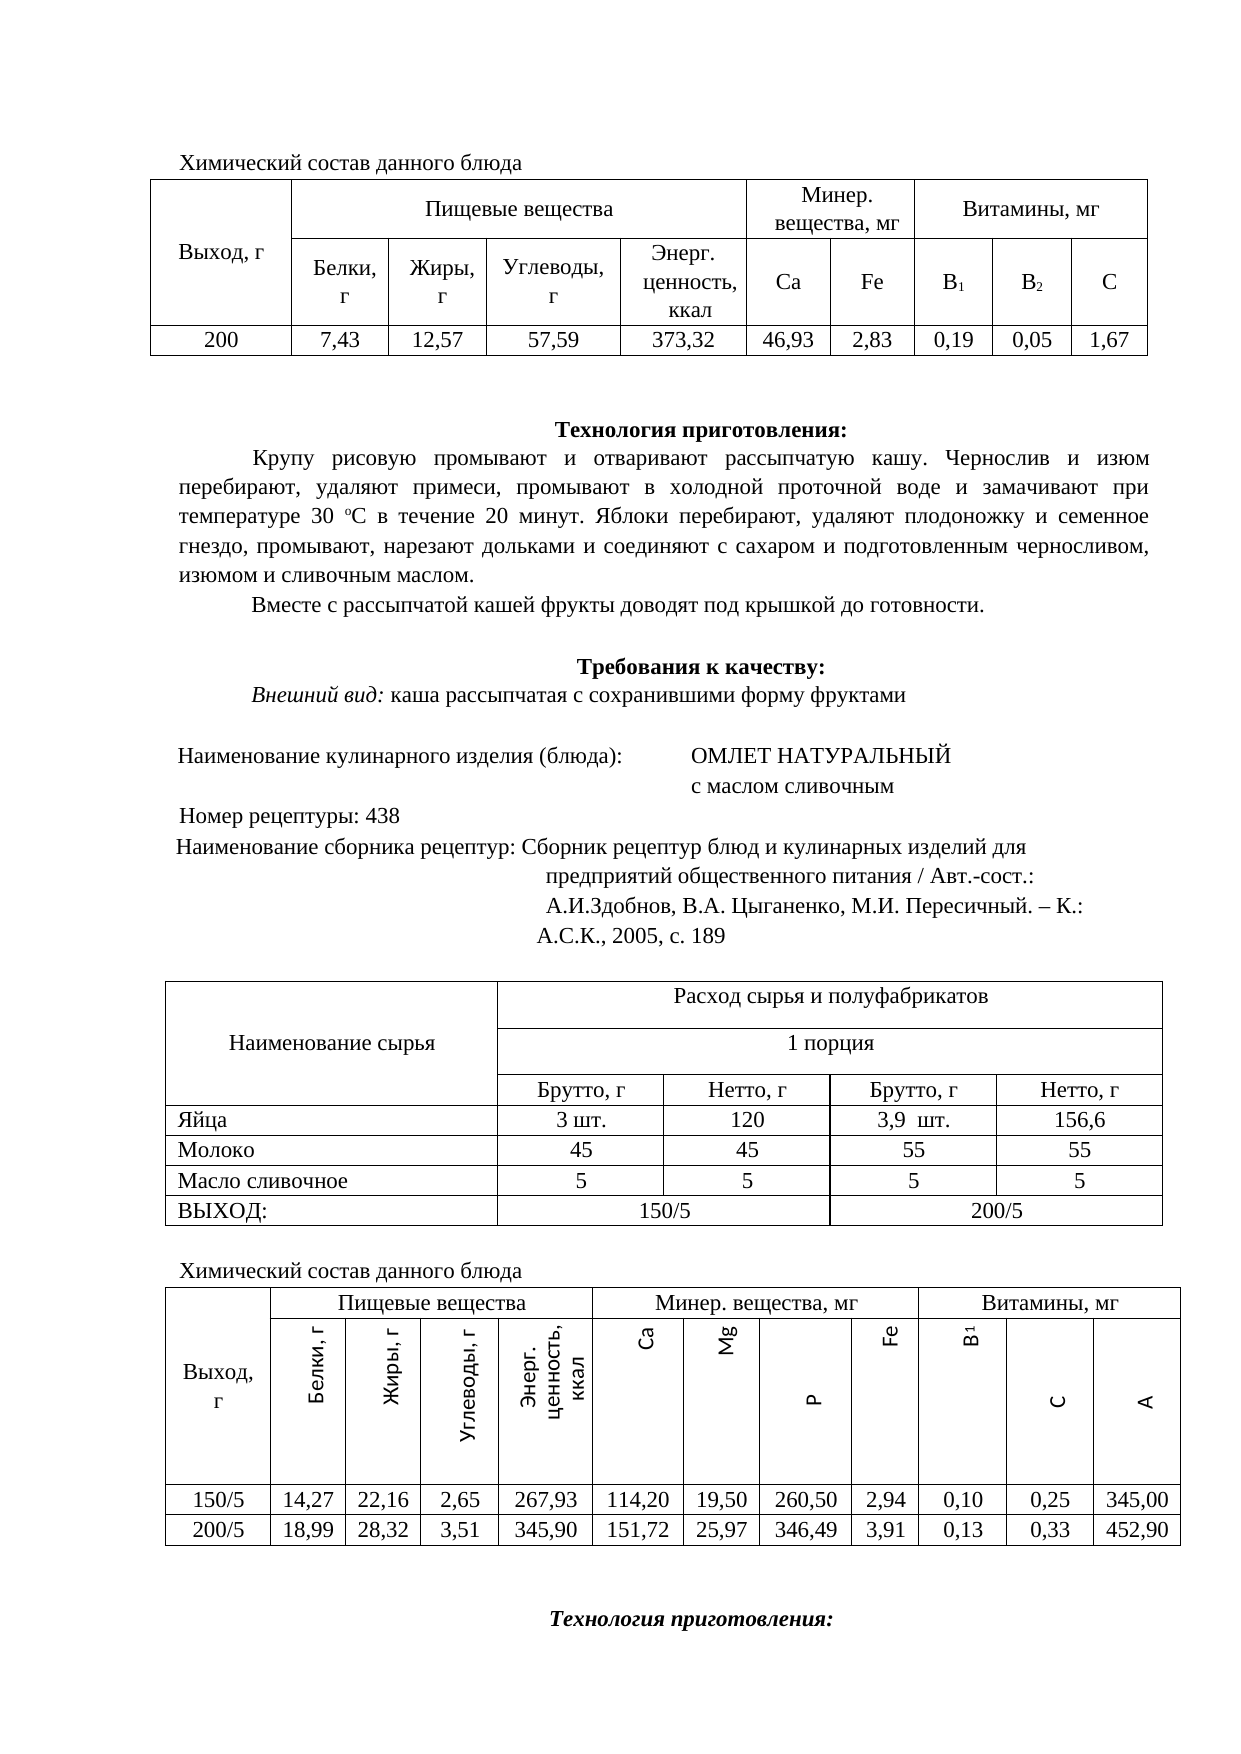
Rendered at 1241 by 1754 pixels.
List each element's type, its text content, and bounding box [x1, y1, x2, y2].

table_cell Нетто, г [664, 1075, 829, 1104]
table_cell 0,25 [1007, 1485, 1093, 1514]
table_header Витамины, мг [915, 180, 1147, 238]
text Наименование кулинарного изделия (блюда): ОМЛЕТ НАТУРАЛЬНЫЙ [177, 742, 1152, 768]
table_cell [421, 1319, 498, 1484]
text с маслом сливочным [177, 772, 1152, 798]
table_cell Са [747, 239, 830, 325]
table_cell 3,91 [852, 1515, 918, 1544]
table_header Выход, г [151, 180, 291, 325]
table_cell 18,99 [271, 1515, 345, 1544]
table_header [996, 982, 1162, 1027]
table_header Расход сырья и полуфабрикатов [498, 982, 996, 1027]
table_cell 57,59 [487, 326, 620, 355]
table_cell 1,67 [1072, 326, 1147, 355]
table_cell 452,90 [1094, 1515, 1180, 1544]
table_cell 150/5 [166, 1485, 270, 1514]
table_header [292, 180, 389, 238]
table_cell 7,43 [292, 326, 388, 355]
text Наименование сборника рецептур: Сборник рецептур блюд и кулинарных изделий для предприятий общественного питания / Авт.-сост.: А.И.Здобнов, В.А. Цыганенко, М.И. Пересичный. – К.: [176, 833, 1132, 918]
table_cell 345,00 [1094, 1485, 1180, 1514]
table_cell 151,72 [593, 1515, 683, 1544]
table_cell 25,97 [684, 1515, 759, 1544]
table_cell [760, 1319, 851, 1484]
table_cell Энерг. ценность, ккал [621, 239, 746, 325]
text Внешний вид: каша рассыпчатая с сохранившими форму фруктами [251, 681, 1151, 708]
table_cell 45 [498, 1136, 663, 1165]
table_cell [852, 1319, 918, 1484]
table_header Витамины, мг [919, 1288, 1180, 1317]
table_cell 114,20 [593, 1485, 683, 1514]
table_header Выход, г [166, 1288, 270, 1484]
table_cell 0,13 [919, 1515, 1006, 1544]
table_header Пищевые вещества [271, 1288, 592, 1317]
table_cell 2,65 [421, 1485, 498, 1514]
table_header Минер. вещества, м [593, 1288, 852, 1317]
text Требования к качеству: [251, 653, 1152, 679]
table_header Пищевые вещества [389, 180, 621, 238]
table_cell 2,83 [831, 326, 914, 355]
table_cell 150/5 [498, 1196, 829, 1225]
text Номер рецептуры: 438 [179, 803, 1151, 829]
table_cell 200 [151, 326, 291, 355]
table_cell 156,6 [997, 1106, 1162, 1135]
table_cell 5 [664, 1166, 829, 1195]
table_cell 14,27 [271, 1485, 345, 1514]
text Химический состав данного блюда [179, 148, 1151, 175]
text Технология приготовления: [251, 1606, 1132, 1632]
table_cell [996, 1029, 1162, 1074]
table_cell [499, 1319, 592, 1484]
table_cell [919, 1319, 1006, 1484]
table_cell 5 [831, 1166, 996, 1195]
table_cell 0,05 [993, 326, 1071, 355]
table_cell 0,10 [919, 1485, 1006, 1514]
table_cell С [1072, 239, 1147, 325]
table_cell [1007, 1319, 1093, 1484]
table_cell [684, 1319, 759, 1484]
table_cell Брутто, г [498, 1075, 663, 1104]
table_header г [852, 1288, 918, 1317]
table_cell [271, 1319, 345, 1484]
table_cell 55 [831, 1136, 996, 1165]
table_header [621, 180, 746, 238]
table_cell В2 [993, 239, 1071, 325]
table_cell 3,51 [421, 1515, 498, 1544]
table_cell 0/5 [996, 1196, 1162, 1225]
table_cell 12,57 [389, 326, 486, 355]
table_cell 20 [831, 1196, 996, 1225]
table_cell 1 порция [498, 1029, 996, 1074]
text Вместе с рассыпчатой кашей фрукты доводят под крышкой до готовности. [251, 591, 1151, 618]
table_cell 0,33 [1007, 1515, 1093, 1544]
table_cell Жиры, г [389, 239, 486, 325]
table_cell В1 [915, 239, 992, 325]
table_cell 3 шт. [498, 1106, 663, 1135]
table_cell 0,19 [915, 326, 992, 355]
table_cell 19,50 [684, 1485, 759, 1514]
table_cell 2,94 [852, 1485, 918, 1514]
table_cell Яйца [166, 1106, 497, 1135]
text Технология приготовления: [251, 416, 1151, 442]
table_cell 3,9 шт. [831, 1106, 996, 1135]
table_cell 55 [997, 1136, 1162, 1165]
table_cell Углеводы, г [487, 239, 620, 325]
table_cell 200/5 [166, 1515, 270, 1544]
table_cell ВЫХОД: [166, 1196, 497, 1225]
table_cell 5 [498, 1166, 663, 1195]
table_header Минер. вещества, мг [747, 180, 914, 238]
text Химический состав данного блюда [179, 1257, 1151, 1283]
table_cell [1094, 1319, 1180, 1484]
table_cell [593, 1319, 683, 1484]
table_cell 45 [664, 1136, 829, 1165]
table_cell 46,93 [747, 326, 830, 355]
table_cell Fe [831, 239, 914, 325]
table_cell Нетто, г [997, 1075, 1162, 1104]
table_cell Масло сливочное [166, 1166, 497, 1195]
table_cell 346,49 [760, 1515, 851, 1544]
table_cell Брутто, г [831, 1075, 996, 1104]
text А.С.К., 2005, с. 189 [491, 922, 771, 949]
table_cell 28,32 [346, 1515, 420, 1544]
table_header Наименование сырья [166, 982, 497, 1104]
table_cell [346, 1319, 420, 1484]
table_cell 22,16 [346, 1485, 420, 1514]
table_cell Белки, г [292, 239, 388, 325]
table_cell Молоко [166, 1136, 497, 1165]
table_cell 5 [997, 1166, 1162, 1195]
table_cell 345,90 [499, 1515, 592, 1544]
text Крупу рисовую промывают и отваривают рассыпчатую кашу. Чернослив и изюм перебирают, удаляют примеси, промывают в холодной проточной воде и замачивают при температуре 30 оС в течение 20 минут. Яблоки перебирают, удаляют плодоножку и семенное гнездо, промывают, нарезают дольками и соединяют с сахаром и подготовленным черносливом, изюмом и сливочным маслом. [179, 444, 1151, 587]
table_cell 267,93 [499, 1485, 592, 1514]
table_cell 260,50 [760, 1485, 851, 1514]
table_cell 373,32 [621, 326, 746, 355]
table_cell 120 [664, 1106, 829, 1135]
